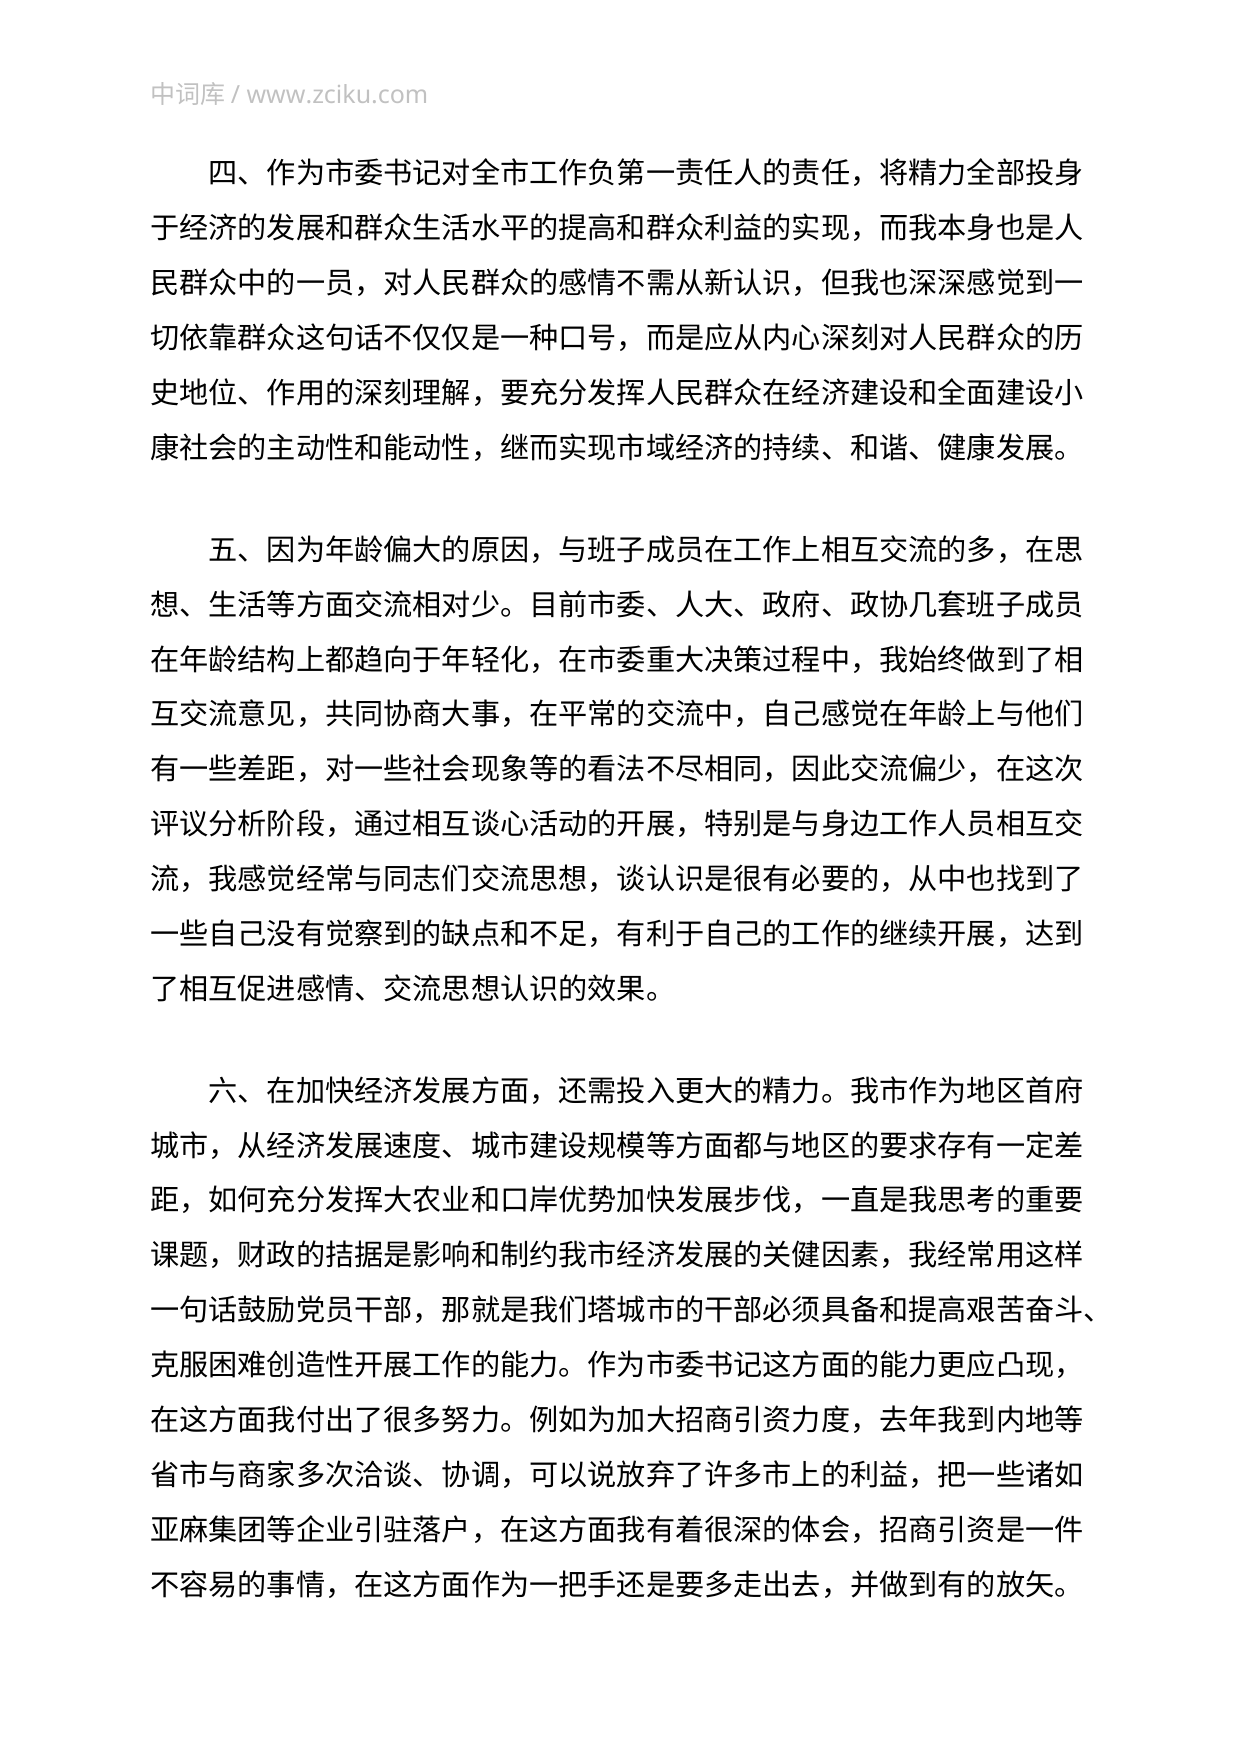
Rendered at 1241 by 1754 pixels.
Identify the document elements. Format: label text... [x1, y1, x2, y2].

text 六、在加快经济发展方面，还需投入更大的精力。我市作为地区首府城市，从经济发展速度、城市建设规模等方面都与地区的要求存有一定差距，如何充分发挥大农业和口岸优势加快发展步伐，一直是我思考的重要课题，财政的拮据是影响和制约我市经济发展的关健因素，我经常用这样一句话鼓励党员干部，那就是我们塔城市的干部必须具备和提高艰苦奋斗、克服困难创造性开展工作的能力。作为市委书记这方面的能力更应凸现，在这方面我付出了很多努力。例如为加大招商引资力度，去年我到内地等省市与商家多次洽谈、协调，可以说放弃了许多市上的利益，把一些诸如亚麻集团等企业引驻落户，在这方面我有着很深的体会，招商引资是一件不容易的事情，在这方面作为一把手还是要多走出去，并做到有的放矢。 [150, 1067, 1090, 1603]
text 四、作为市委书记对全市工作负第一责任人的责任，将精力全部投身于经济的发展和群众生活水平的提高和群众利益的实现，而我本身也是人民群众中的一员，对人民群众的感情不需从新认识，但我也深深感觉到一切依靠群众这句话不仅仅是一种口号，而是应从内心深刻对人民群众的历史地位、作用的深刻理解，要充分发挥人民群众在经济建设和全面建设小康社会的主动性和能动性，继而实现市域经济的持续、和谐、健康发展。 [150, 150, 1090, 467]
text 五、因为年龄偏大的原因，与班子成员在工作上相互交流的多，在思想、生活等方面交流相对少。目前市委、人大、政府、政协几套班子成员在年龄结构上都趋向于年轻化，在市委重大决策过程中，我始终做到了相互交流意见，共同协商大事，在平常的交流中，自己感觉在年龄上与他们有一些差距，对一些社会现象等的看法不尽相同，因此交流偏少，在这次评议分析阶段，通过相互谈心活动的开展，特别是与身边工作人员相互交流，我感觉经常与同志们交流思想，谈认识是很有必要的，从中也找到了一些自己没有觉察到的缺点和不足，有利于自己的工作的继续开展，达到了相互促进感情、交流思想认识的效果。 [150, 526, 1090, 1008]
